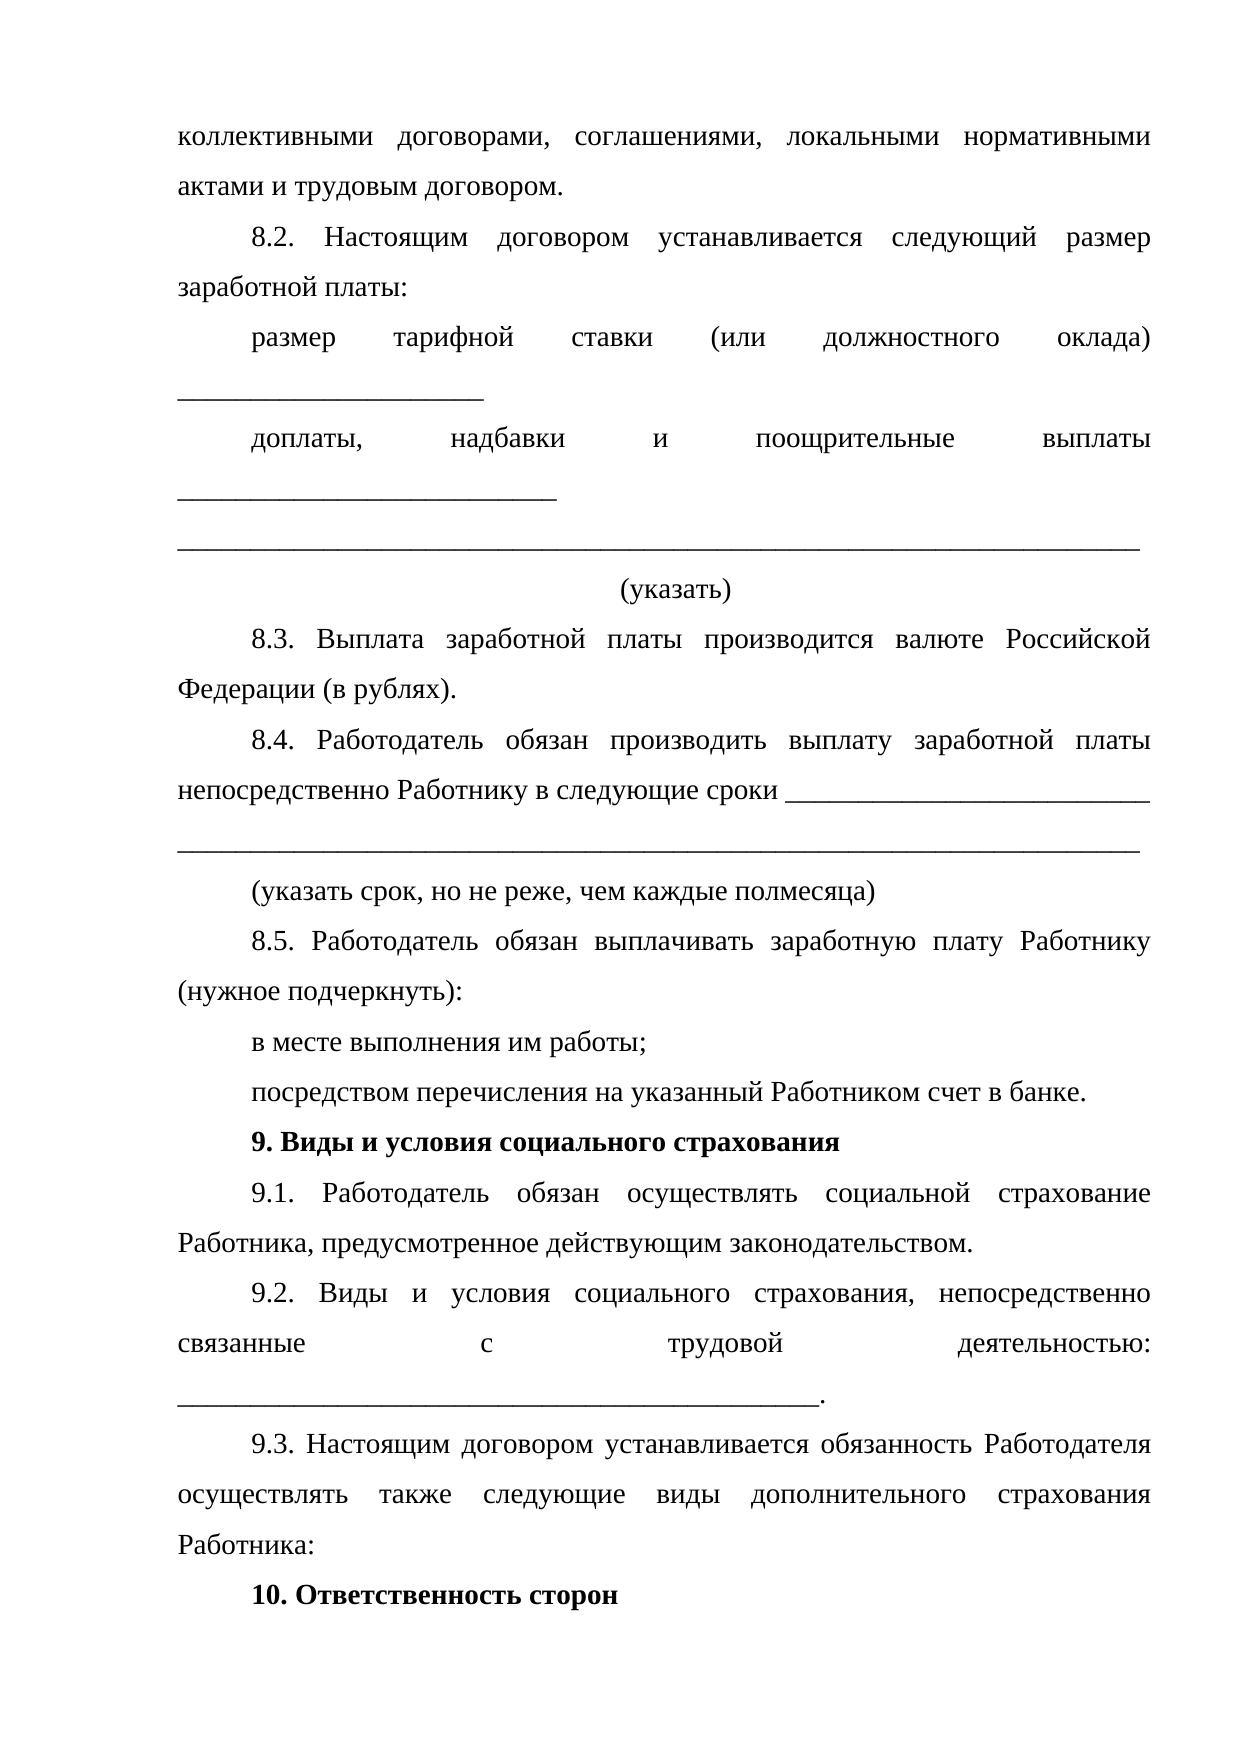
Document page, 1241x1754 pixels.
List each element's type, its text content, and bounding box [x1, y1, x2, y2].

text 8.5. Работодатель обязан выплачивать заработную плату Работнику (нужное подчеркнуть): [177, 923, 1152, 1007]
text размер тарифной ставки (или должностного оклада) _____________________ [177, 319, 1152, 403]
text 8.2. Настоящим договором устанавливается следующий размер заработной платы: [177, 219, 1152, 303]
text 9. Виды и условия социального страхования [177, 1124, 1152, 1158]
text 8.4. Работодатель обязан производить выплату заработной платы непосредственно Работнику в следующие сроки _________________________ [177, 722, 1152, 806]
text 9.3. Настоящим договором устанавливается обязанность Работодателя осуществлять также следующие виды дополнительного страхования Работника: [177, 1426, 1152, 1560]
text __________________________________________________________________ [177, 822, 1152, 856]
text 10. Ответственность сторон [177, 1577, 1152, 1611]
text посредством перечисления на указанный Работником счет в банке. [177, 1074, 1152, 1108]
text (указать срок, но не реже, чем каждые полмесяца) [177, 873, 1152, 906]
text в месте выполнения им работы; [177, 1024, 1152, 1057]
text 9.1. Работодатель обязан осуществлять социальной страхование Работника, предусмотренное действующим законодательством. [177, 1175, 1152, 1258]
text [177, 118, 1152, 202]
text доплаты, надбавки и поощрительные выплаты __________________________ [177, 420, 1152, 504]
text 9.2. Виды и условия социального страхования, непосредственно связанные с трудовой деятельностью: ____________________________________________. [177, 1275, 1152, 1409]
text 8.3. Выплата заработной платы производится валюте Российской Федерации (в рублях). [177, 621, 1152, 705]
text __________________________________________________________________ [177, 521, 1152, 554]
text (указать) [177, 571, 1152, 604]
